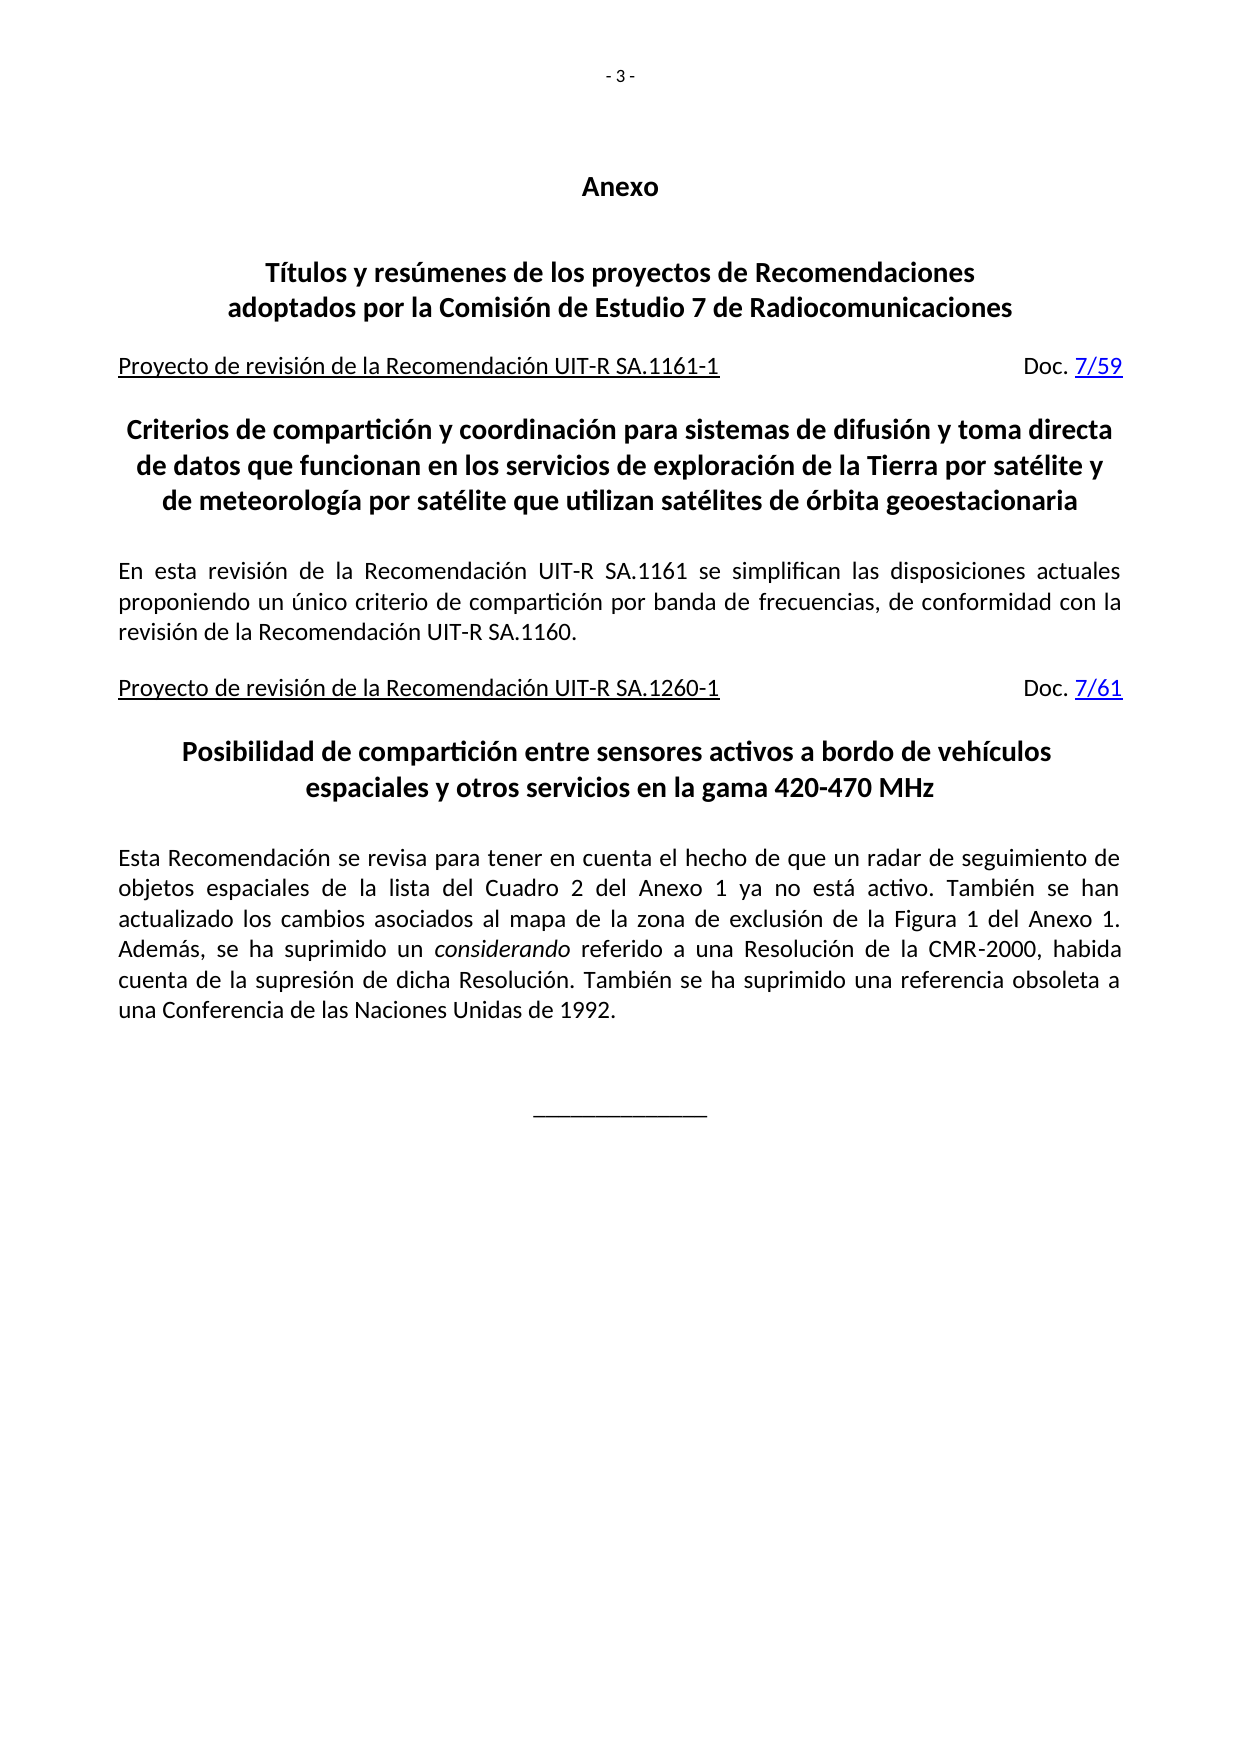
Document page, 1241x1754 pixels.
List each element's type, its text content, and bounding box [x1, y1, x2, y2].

title Criterios de compartición y coordinación para sistemas de difusión y toma directa de datos que funcionan en los servicios de exploración de la Tierra por satélite y de meteorología por satélite que utilizan satélites de órbita geoestacionaria [118, 411, 1122, 518]
text Proyecto de revisión de la Recomendación UIT-R SA.1260-1 Doc. 7/61 [118, 672, 1122, 702]
title Títulos y resúmenes de los proyectos de Recomendaciones adoptados por la Comisión de Estudio 7 de Radiocomunicaciones [118, 254, 1122, 325]
text Esta Recomendación se revisa para tener en cuenta el hecho de que un radar de seguimiento de objetos espaciales de la lista del Cuadro 2 del Anexo 1 ya no está activo. También se han actualizado los cambios asociados al mapa de la zona de exclusión de la Figura 1 del Anexo 1. Además, se ha suprimido un considerando referido a una Resolución de la CMR-2000, habida cuenta de la supresión de dicha Resolución. También se ha suprimido una referencia obsoleta a una Conferencia de las Naciones Unidas de 1992. [118, 842, 1122, 1025]
text En esta revisión de la Recomendación UIT-R SA.1161 se simplifican las disposiciones actuales proponiendo un único criterio de compartición por banda de frecuencias, de conformidad con la revisión de la Recomendación UIT-R SA.1160. [118, 555, 1122, 647]
title Posibilidad de compartición entre sensores activos a bordo de vehículos espaciales y otros servicios en la gama 420-470 MHz [118, 733, 1122, 804]
text ______________ [118, 1091, 1122, 1120]
text Proyecto de revisión de la Recomendación UIT-R SA.1161-1 Doc. 7/59 [118, 350, 1122, 381]
title Anexo [118, 168, 1122, 204]
